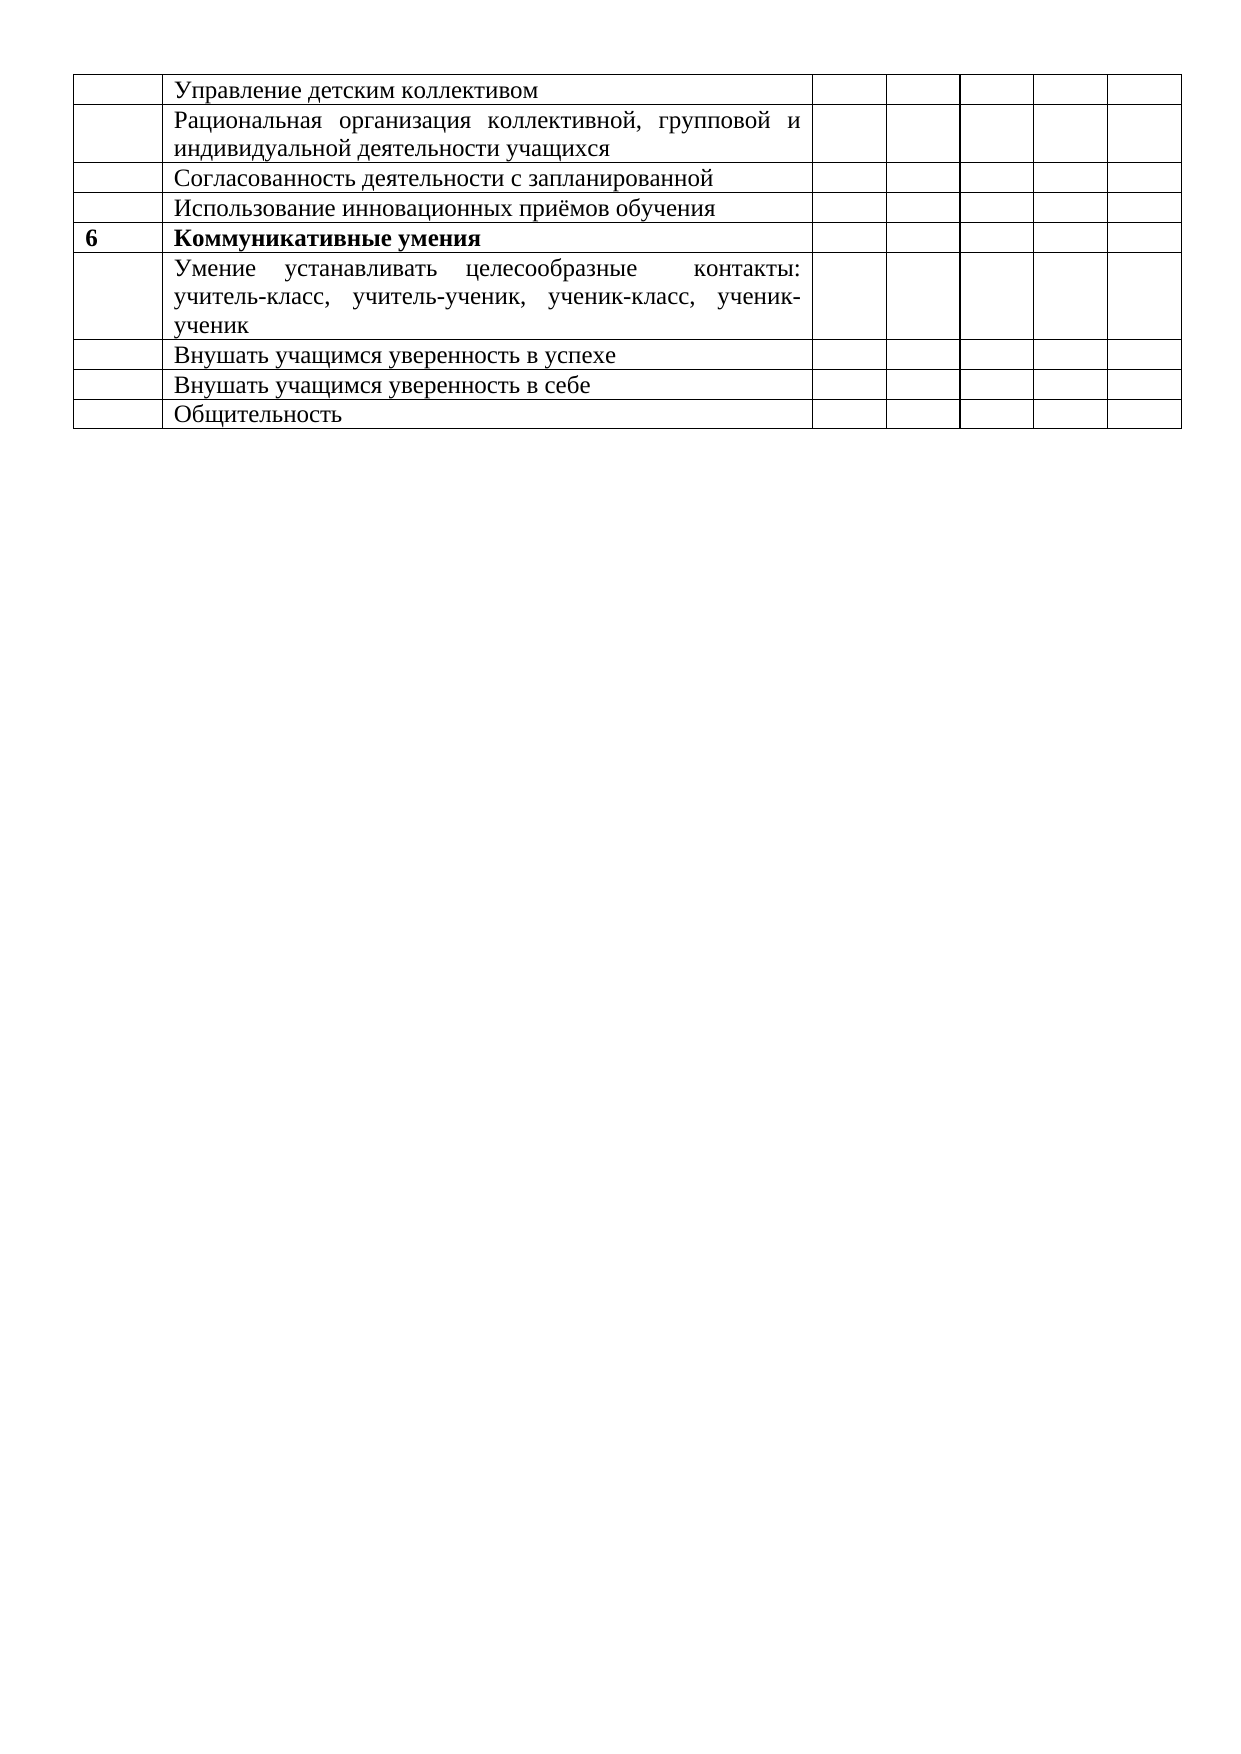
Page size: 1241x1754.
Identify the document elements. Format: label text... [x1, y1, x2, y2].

table_cell [813, 253, 886, 339]
table_cell [1108, 340, 1181, 369]
table_cell [74, 253, 162, 339]
table_cell [961, 340, 1033, 369]
table_cell [887, 105, 959, 162]
table_cell [74, 370, 162, 398]
table_cell [887, 400, 959, 428]
table_cell [74, 340, 162, 369]
table_cell [813, 105, 886, 162]
table_cell Общительность [163, 400, 812, 428]
table_cell [1034, 193, 1107, 222]
table_cell [961, 163, 1033, 192]
table_cell [1108, 105, 1181, 162]
table_cell [961, 370, 1033, 398]
table_cell [74, 75, 162, 104]
table_cell [887, 223, 959, 252]
table_cell [813, 75, 886, 104]
table_cell [961, 400, 1033, 428]
table_cell [887, 370, 959, 398]
table_cell [813, 340, 886, 369]
table_cell [961, 253, 1033, 339]
table_cell Управление детским коллективом [163, 75, 812, 104]
table_cell Согласованность деятельности с запланированной [163, 163, 812, 192]
table_cell [1034, 340, 1107, 369]
table_cell [1034, 400, 1107, 428]
table_cell [1108, 223, 1181, 252]
table_cell Умение устанавливать целесообразные контакты: учитель-класс, учитель-ученик, ученик-класс, ученик-ученик [163, 253, 812, 339]
table_cell [813, 163, 886, 192]
table_cell [1034, 370, 1107, 398]
table_cell [813, 193, 886, 222]
table_cell [1108, 75, 1181, 104]
table_cell [1108, 163, 1181, 192]
table_cell [961, 75, 1033, 104]
table_cell [961, 105, 1033, 162]
table_cell [887, 340, 959, 369]
table_cell 6 [74, 223, 162, 252]
table_cell [813, 370, 886, 398]
table_cell [1034, 75, 1107, 104]
table_cell [813, 223, 886, 252]
table_cell [1108, 370, 1181, 398]
table_cell [1108, 253, 1181, 339]
table_cell [1108, 400, 1181, 428]
table_cell [74, 400, 162, 428]
table_cell Коммуникативные умения [163, 223, 812, 252]
table_cell [961, 193, 1033, 222]
table_cell [887, 193, 959, 222]
table_cell [961, 223, 1033, 252]
table_cell [74, 193, 162, 222]
table_cell [1034, 253, 1107, 339]
table_cell [1108, 193, 1181, 222]
table_cell [887, 163, 959, 192]
table_cell [813, 400, 886, 428]
table_cell [887, 75, 959, 104]
table_cell Рациональная организация коллективной, групповой и индивидуальной деятельности учащихся [163, 105, 812, 162]
table_cell [74, 105, 162, 162]
table_cell [1034, 163, 1107, 192]
table_cell [74, 163, 162, 192]
table_cell Использование инновационных приёмов обучения [163, 193, 812, 222]
table_cell Внушать учащимся уверенность в успехе [163, 340, 812, 369]
table_cell [1034, 223, 1107, 252]
table_cell [887, 253, 959, 339]
table_cell [1034, 105, 1107, 162]
table_cell Внушать учащимся уверенность в себе [163, 370, 812, 398]
